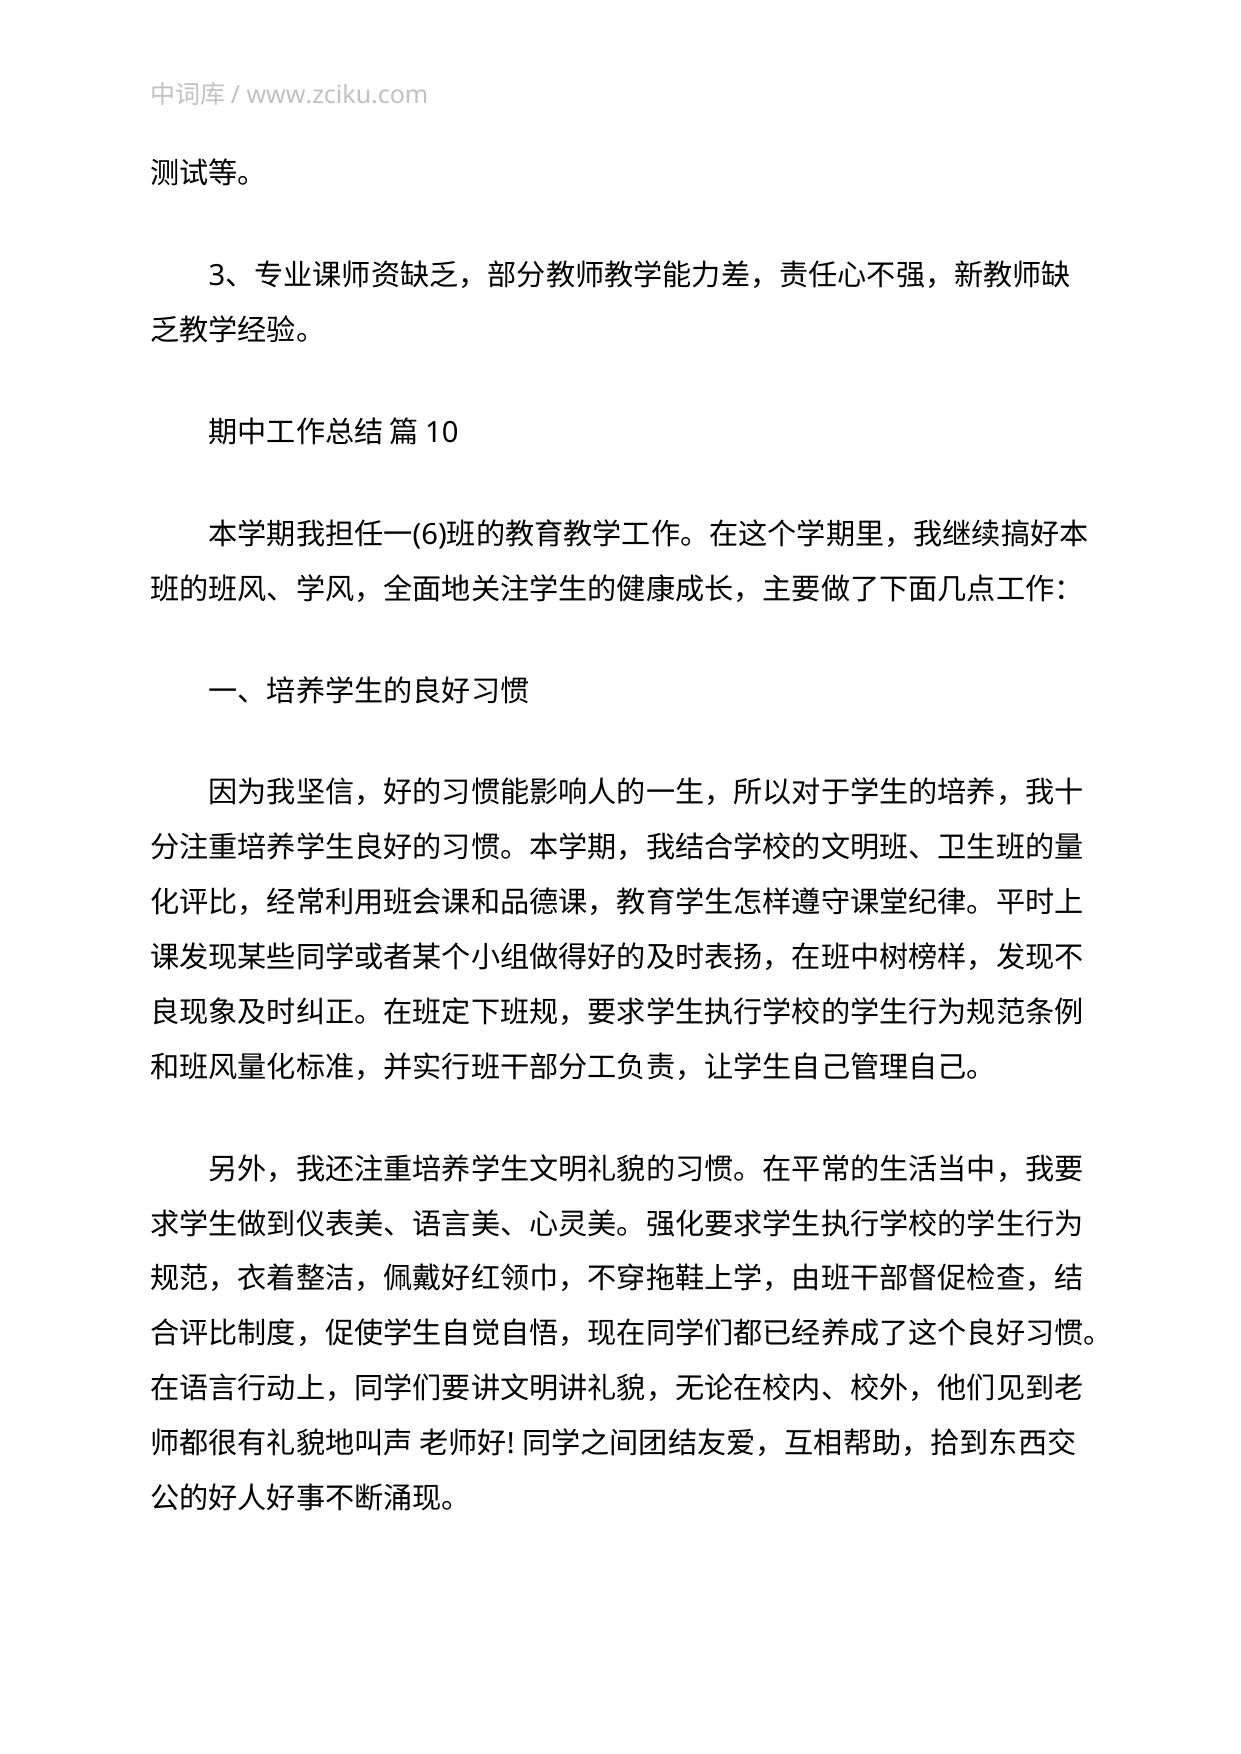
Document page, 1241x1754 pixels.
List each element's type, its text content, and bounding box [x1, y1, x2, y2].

text 另外，我还注重培养学生文明礼貌的习惯。在平常的生活当中，我要求学生做到仪表美、语言美、心灵美。强化要求学生执行学校的学生行为规范，衣着整洁，佩戴好红领巾，不穿拖鞋上学，由班干部督促检查，结合评比制度，促使学生自觉自悟，现在同学们都已经养成了这个良好习惯。在语言行动上，同学们要讲文明讲礼貌，无论在校内、校外，他们见到老师都很有礼貌地叫声 老师好! 同学之间团结友爱，互相帮助，拾到东西交公的好人好事不断涌现。 [150, 1145, 1090, 1517]
text 因为我坚信，好的习惯能影响人的一生，所以对于学生的培养，我十分注重培养学生良好的习惯。本学期，我结合学校的文明班、卫生班的量化评比，经常利用班会课和品德课，教育学生怎样遵守课堂纪律。平时上课发现某些同学或者某个小组做得好的及时表扬，在班中树榜样，发现不良现象及时纠正。在班定下班规，要求学生执行学校的学生行为规范条例和班风量化标准，并实行班干部分工负责，让学生自己管理自己。 [150, 769, 1090, 1086]
text 3、专业课师资缺乏，部分教师教学能力差，责任心不强，新教师缺乏教学经验。 [150, 252, 1090, 349]
text 一、培养学生的良好习惯 [150, 667, 1090, 709]
text 期中工作总结 篇10 [150, 408, 1090, 451]
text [150, 150, 1090, 192]
text 本学期我担任一(6)班的教育教学工作。在这个学期里，我继续搞好本班的班风、学风，全面地关注学生的健康成长，主要做了下面几点工作： [150, 511, 1090, 608]
